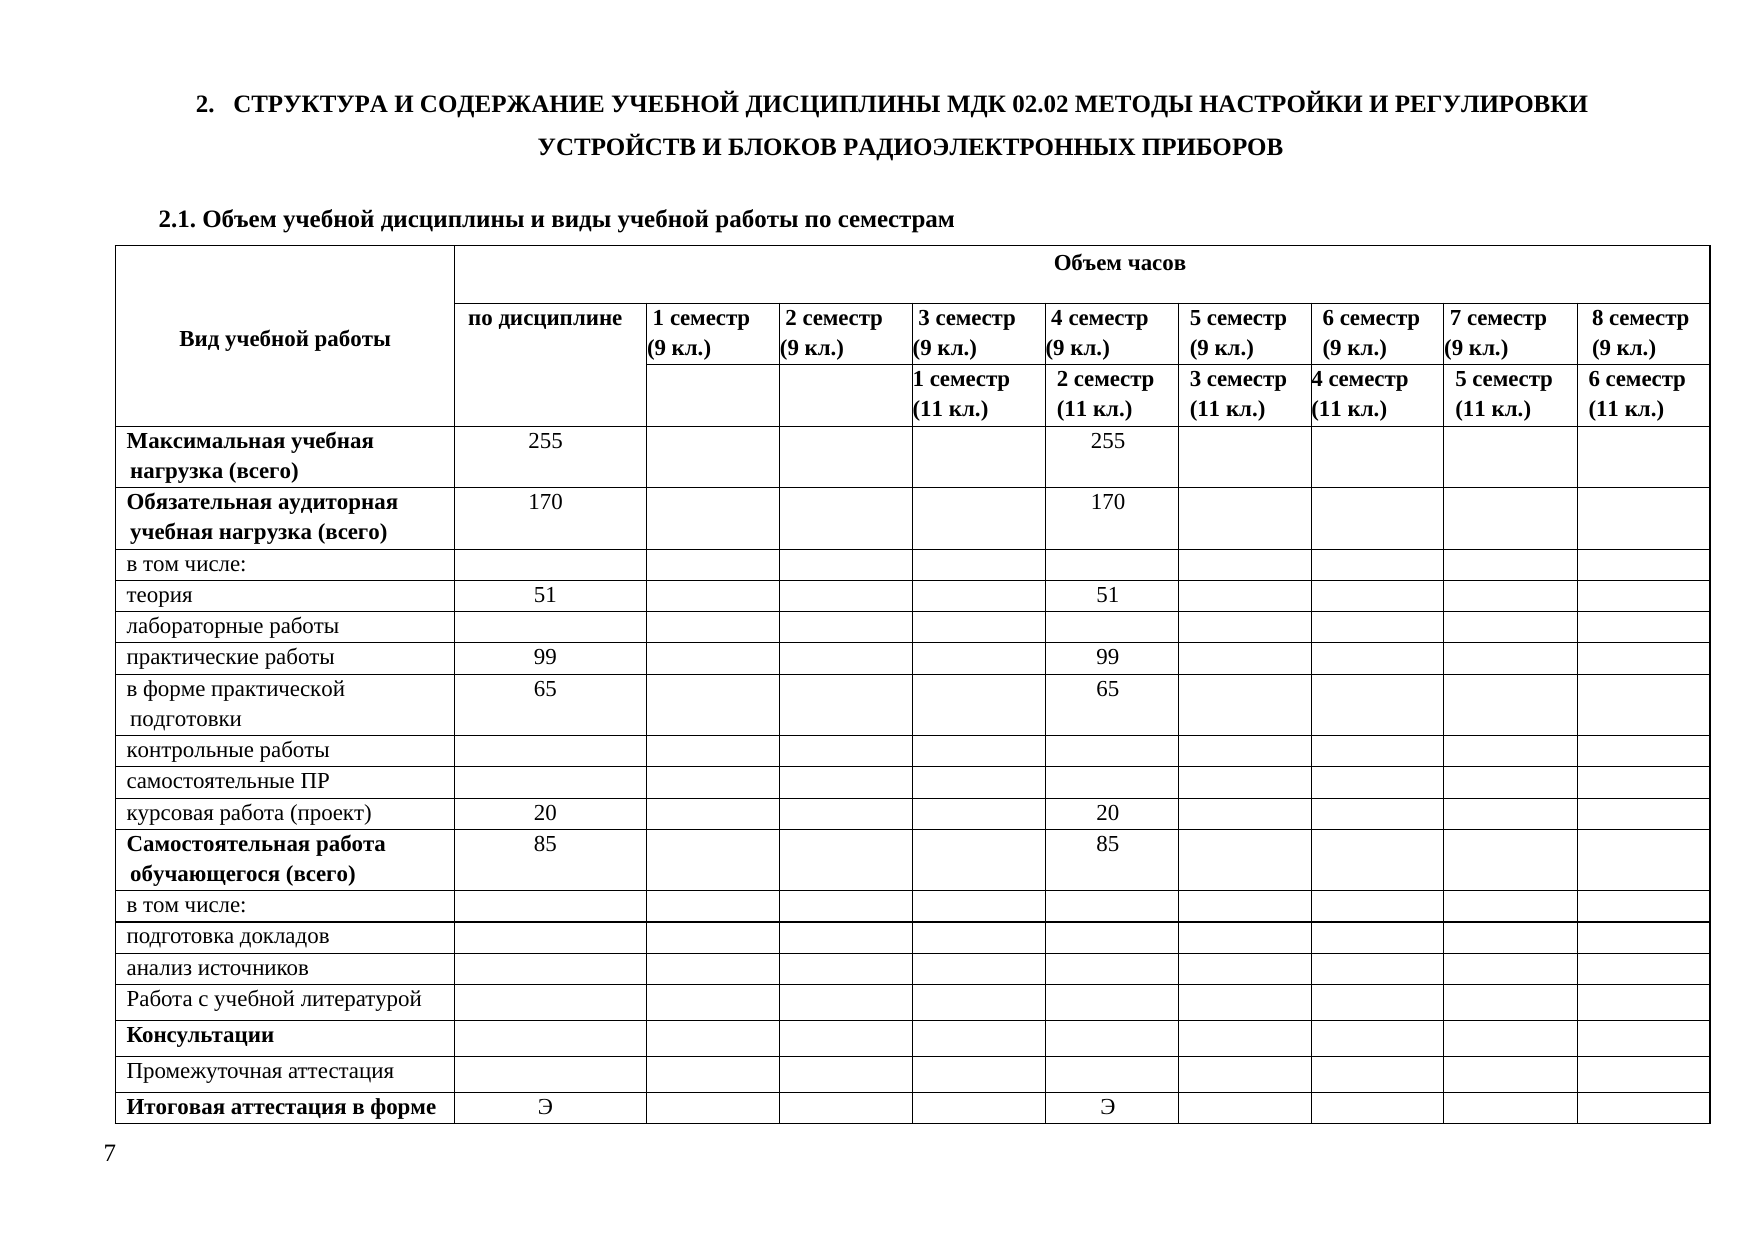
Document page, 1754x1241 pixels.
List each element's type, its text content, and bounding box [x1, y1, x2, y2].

table_cell [1312, 767, 1443, 797]
table_cell [1578, 767, 1709, 797]
table_cell 5 семестр (11 кл.) [1444, 365, 1577, 426]
table_cell [780, 675, 912, 735]
table_cell [1444, 767, 1577, 797]
table_cell [1312, 985, 1443, 1020]
table_cell [913, 581, 1045, 611]
table_cell [647, 830, 779, 890]
table_cell Консультации [116, 1021, 454, 1056]
table_cell 99 [1046, 643, 1178, 673]
table_cell [913, 1093, 1045, 1123]
table_cell [1179, 1057, 1311, 1092]
table_cell [1312, 923, 1443, 953]
table_cell [647, 643, 779, 673]
table_cell Э [1046, 1093, 1178, 1123]
table_cell [455, 767, 646, 797]
table_cell [780, 581, 912, 611]
table_cell [1444, 612, 1577, 642]
table_cell [1046, 923, 1178, 953]
table_cell 99 [455, 643, 646, 673]
table_cell 65 [455, 675, 646, 735]
table_cell Итоговая аттестация в форме [116, 1093, 454, 1123]
table_cell [1312, 427, 1443, 487]
table_cell [913, 923, 1045, 953]
table_cell [1179, 643, 1311, 673]
table_cell 65 [1046, 675, 1178, 735]
table_cell [780, 799, 912, 829]
table_cell лабораторные работы [116, 612, 454, 642]
table_cell 6 семестр (9 кл.) [1312, 304, 1443, 364]
table_cell [913, 736, 1045, 766]
table_cell 85 [1046, 830, 1178, 890]
table_cell [1444, 736, 1577, 766]
table_cell Самостоятельная работа обучающегося (всего) [116, 830, 454, 890]
table_cell [1312, 799, 1443, 829]
table_cell [780, 1021, 912, 1056]
table_cell 6 семестр (11 кл.) [1578, 365, 1709, 426]
table_cell анализ источников [116, 954, 454, 984]
table_cell [913, 891, 1045, 921]
table_cell Э [455, 1093, 646, 1123]
table_cell [1444, 1093, 1577, 1123]
table_cell [1312, 1057, 1443, 1092]
table_cell [780, 612, 912, 642]
table_cell [780, 767, 912, 797]
table_cell [1046, 891, 1178, 921]
table_cell [1312, 550, 1443, 580]
table_cell [913, 675, 1045, 735]
table_cell [1312, 1021, 1443, 1056]
table_cell [647, 1093, 779, 1123]
table_cell [647, 1057, 779, 1092]
table_cell [913, 799, 1045, 829]
text 2.1. Объем учебной дисциплины и виды учебной работы по семестрам [84, 204, 1636, 232]
table_cell Работа с учебной литературой [116, 985, 454, 1020]
table_cell [1179, 954, 1311, 984]
table_cell [780, 1093, 912, 1123]
table_cell 170 [1046, 488, 1178, 548]
table_cell контрольные работы [116, 736, 454, 766]
table_cell [913, 550, 1045, 580]
table_cell [780, 923, 912, 953]
table_header Вид учебной работы [116, 246, 454, 426]
table_cell [1179, 550, 1311, 580]
table_cell [780, 550, 912, 580]
table_cell [1046, 954, 1178, 984]
table_cell 255 [1046, 427, 1178, 487]
table_cell [913, 488, 1045, 548]
table_cell [1578, 1057, 1709, 1092]
table_cell [1444, 985, 1577, 1020]
table_cell [1179, 612, 1311, 642]
table_cell [1444, 830, 1577, 890]
table_cell [455, 954, 646, 984]
table_cell [455, 923, 646, 953]
table_cell 7 семестр (9 кл.) [1444, 304, 1577, 364]
table_cell [1444, 675, 1577, 735]
table_cell [647, 891, 779, 921]
table_cell [455, 736, 646, 766]
table_cell [1046, 736, 1178, 766]
table_cell 20 [1046, 799, 1178, 829]
table_cell [647, 767, 779, 797]
table_cell в форме практической подготовки [116, 675, 454, 735]
table_cell [1578, 1093, 1709, 1123]
table_cell [1444, 923, 1577, 953]
table_cell [1444, 799, 1577, 829]
table_cell [1179, 675, 1311, 735]
table_cell [1179, 767, 1311, 797]
table_cell 85 [455, 830, 646, 890]
table_cell [1578, 550, 1709, 580]
table_cell 8 семестр (9 кл.) [1578, 304, 1709, 364]
table_cell [1312, 1093, 1443, 1123]
table_cell [647, 799, 779, 829]
table_cell [1046, 550, 1178, 580]
table_cell [1578, 581, 1709, 611]
table_cell 51 [455, 581, 646, 611]
table_cell [1578, 985, 1709, 1020]
table_cell 3 семестр (11 кл.) [1179, 365, 1311, 426]
table_cell [1046, 1021, 1178, 1056]
table_cell [1179, 799, 1311, 829]
table_cell [1578, 427, 1709, 487]
table_cell [455, 985, 646, 1020]
table_cell [1312, 954, 1443, 984]
table_cell [1312, 891, 1443, 921]
table_cell [647, 365, 779, 426]
table_cell [1312, 488, 1443, 548]
table_cell [1312, 736, 1443, 766]
table_cell [647, 954, 779, 984]
table_cell [647, 923, 779, 953]
table_cell [647, 427, 779, 487]
table_cell [913, 985, 1045, 1020]
table_cell [647, 581, 779, 611]
table_cell [647, 985, 779, 1020]
table_cell [455, 1057, 646, 1092]
table_cell [1179, 923, 1311, 953]
table_cell 5 семестр (9 кл.) [1179, 304, 1311, 364]
table_cell 3 семестр (9 кл.) [913, 304, 1045, 364]
table_cell [780, 736, 912, 766]
table_cell [1578, 954, 1709, 984]
table_cell [1578, 488, 1709, 548]
table_cell [780, 365, 912, 426]
table_cell [913, 643, 1045, 673]
table_cell [1578, 891, 1709, 921]
table_cell [1578, 1021, 1709, 1056]
table_cell [1179, 736, 1311, 766]
table_cell [780, 427, 912, 487]
table_cell [1578, 830, 1709, 890]
table_cell [913, 1021, 1045, 1056]
table_cell [455, 891, 646, 921]
table_cell [913, 1057, 1045, 1092]
table_cell [1444, 427, 1577, 487]
table_cell [780, 891, 912, 921]
table_cell [780, 830, 912, 890]
table_cell [1444, 1021, 1577, 1056]
table_cell [780, 985, 912, 1020]
table_cell [1179, 830, 1311, 890]
table_cell [1578, 643, 1709, 673]
table_cell [1444, 488, 1577, 548]
table_cell [455, 1021, 646, 1056]
table_cell 2 семестр (9 кл.) [780, 304, 912, 364]
table_cell 1 семестр (9 кл.) [647, 304, 779, 364]
table_cell 4 семестр (9 кл.) [1046, 304, 1178, 364]
table_cell Обязательная аудиторная учебная нагрузка (всего) [116, 488, 454, 548]
table_cell [1179, 1093, 1311, 1123]
table_cell [913, 767, 1045, 797]
table_cell [1046, 767, 1178, 797]
table_cell [1578, 736, 1709, 766]
table_cell самостоятельные ПР [116, 767, 454, 797]
table_cell [1312, 612, 1443, 642]
table_cell [913, 427, 1045, 487]
table_cell [1578, 675, 1709, 735]
table_cell подготовка докладов [116, 923, 454, 953]
table_cell [780, 954, 912, 984]
table_cell [1312, 643, 1443, 673]
table_cell Максимальная учебная нагрузка (всего) [116, 427, 454, 487]
table_cell 51 [1046, 581, 1178, 611]
table_cell [1444, 1057, 1577, 1092]
table_cell [1578, 612, 1709, 642]
table_cell [647, 736, 779, 766]
table_cell [455, 612, 646, 642]
table_cell [780, 488, 912, 548]
table_cell [1179, 891, 1311, 921]
table_cell [647, 550, 779, 580]
list СТРУКТУРА И СОДЕРЖАНИЕ УЧЕБНОЙ ДИСЦИПЛИНЫ МДК 02.02 МЕТОДЫ НАСТРОЙКИ И РЕГУЛИРОВКИ УСТРОЙСТВ И БЛОКОВ РАДИОЭЛЕКТРОННЫХ ПРИБОРОВ [148, 89, 1636, 161]
table_cell [647, 488, 779, 548]
table_cell [1046, 1057, 1178, 1092]
table_cell [1179, 1021, 1311, 1056]
table_cell [1312, 581, 1443, 611]
table_cell [647, 612, 779, 642]
table_cell [455, 550, 646, 580]
table_cell по дисциплине [455, 304, 646, 426]
table_header Объем часов [455, 246, 1709, 303]
table_cell [1179, 985, 1311, 1020]
table_cell [1444, 643, 1577, 673]
table_cell [1444, 550, 1577, 580]
table_cell 4 семестр (11 кл.) [1312, 365, 1443, 426]
table_cell [1444, 891, 1577, 921]
table_cell [647, 675, 779, 735]
table_cell [1046, 612, 1178, 642]
table_cell [913, 612, 1045, 642]
table_cell 170 [455, 488, 646, 548]
table_cell [780, 1057, 912, 1092]
table_cell в том числе: [116, 550, 454, 580]
table_cell 20 [455, 799, 646, 829]
table_cell 1 семестр (11 кл.) [913, 365, 1045, 426]
table_cell практические работы [116, 643, 454, 673]
table_cell 255 [455, 427, 646, 487]
table_cell [913, 954, 1045, 984]
table_cell [1444, 954, 1577, 984]
table_cell [1312, 675, 1443, 735]
table_cell [1046, 985, 1178, 1020]
table_cell курсовая работа (проект) [116, 799, 454, 829]
table_cell [1179, 427, 1311, 487]
table_cell в том числе: [116, 891, 454, 921]
table_cell [1312, 830, 1443, 890]
table_cell [913, 830, 1045, 890]
table_cell [1179, 581, 1311, 611]
table_cell теория [116, 581, 454, 611]
table_cell [647, 1021, 779, 1056]
table_cell [780, 643, 912, 673]
table_cell Промежуточная аттестация [116, 1057, 454, 1092]
table_cell 2 семестр (11 кл.) [1046, 365, 1178, 426]
table_cell [1444, 581, 1577, 611]
table_cell [1578, 923, 1709, 953]
table_cell [1179, 488, 1311, 548]
table_cell [1578, 799, 1709, 829]
